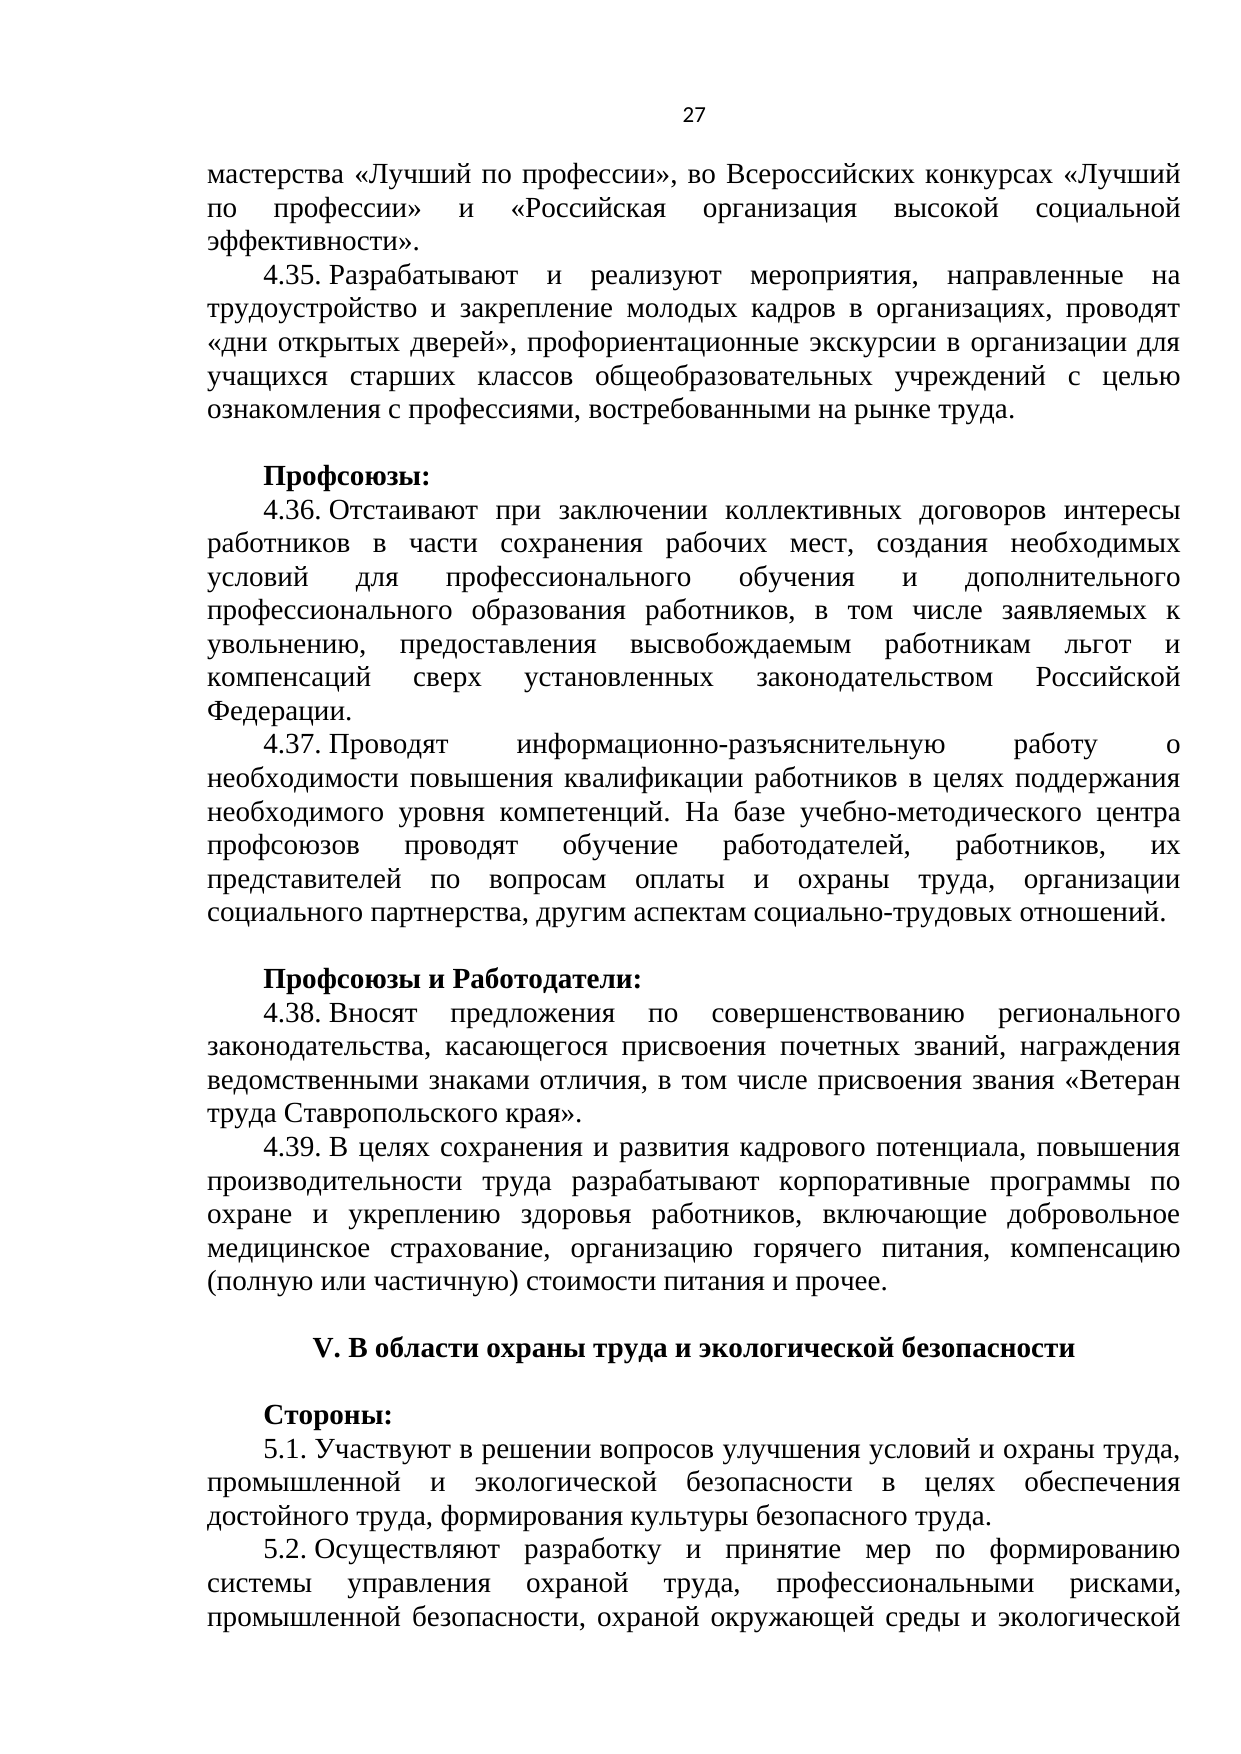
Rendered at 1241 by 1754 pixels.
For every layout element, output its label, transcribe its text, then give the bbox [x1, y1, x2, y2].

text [207, 156, 1181, 257]
text Профсоюзы: [207, 458, 1181, 492]
text 4.35. Разрабатывают и реализуют мероприятия, направленные на трудоустройство и закрепление молодых кадров в организациях, проводят «дни открытых дверей», профориентационные экскурсии в организации для учащихся старших классов общеобразовательных учреждений с целью ознакомления с профессиями, востребованными на рынке труда. [207, 257, 1181, 425]
text 5.1. Участвуют в решении вопросов улучшения условий и охраны труда, промышленной и экологической безопасности в целях обеспечения достойного труда, формирования культуры безопасного труда. [207, 1431, 1181, 1532]
text 4.39. В целях сохранения и развития кадрового потенциала, повышения производительности труда разрабатывают корпоративные программы по охране и укреплению здоровья работников, включающие добровольное медицинское страхование, организацию горячего питания, компенсацию (полную или частичную) стоимости питания и прочее. [207, 1129, 1181, 1297]
title V. В области охраны труда и экологической безопасности [207, 1330, 1181, 1364]
text 4.38. Вносят предложения по совершенствованию регионального законодательства, касающегося присвоения почетных званий, награждения ведомственными знаками отличия, в том числе присвоения звания «Ветеран труда Ставропольского края». [207, 995, 1181, 1129]
text 4.37. Проводят информационно-разъяснительную работу о необходимости повышения квалификации работников в целях поддержания необходимого уровня компетенций. На базе учебно-методического центра профсоюзов проводят обучение работодателей, работников, их представителей по вопросам оплаты и охраны труда, организации социального партнерства, другим аспектам социально-трудовых отношений. [207, 727, 1181, 928]
text Стороны: [207, 1397, 1181, 1431]
text 4.36. Отстаивают при заключении коллективных договоров интересы работников в части сохранения рабочих мест, создания необходимых условий для профессионального обучения и дополнительного профессионального образования работников, в том числе заявляемых к увольнению, предоставления высвобождаемым работникам льгот и компенсаций сверх установленных законодательством Российской Федерации. [207, 492, 1181, 727]
text Профсоюзы и Работодатели: [207, 961, 1181, 995]
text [207, 1532, 1181, 1632]
